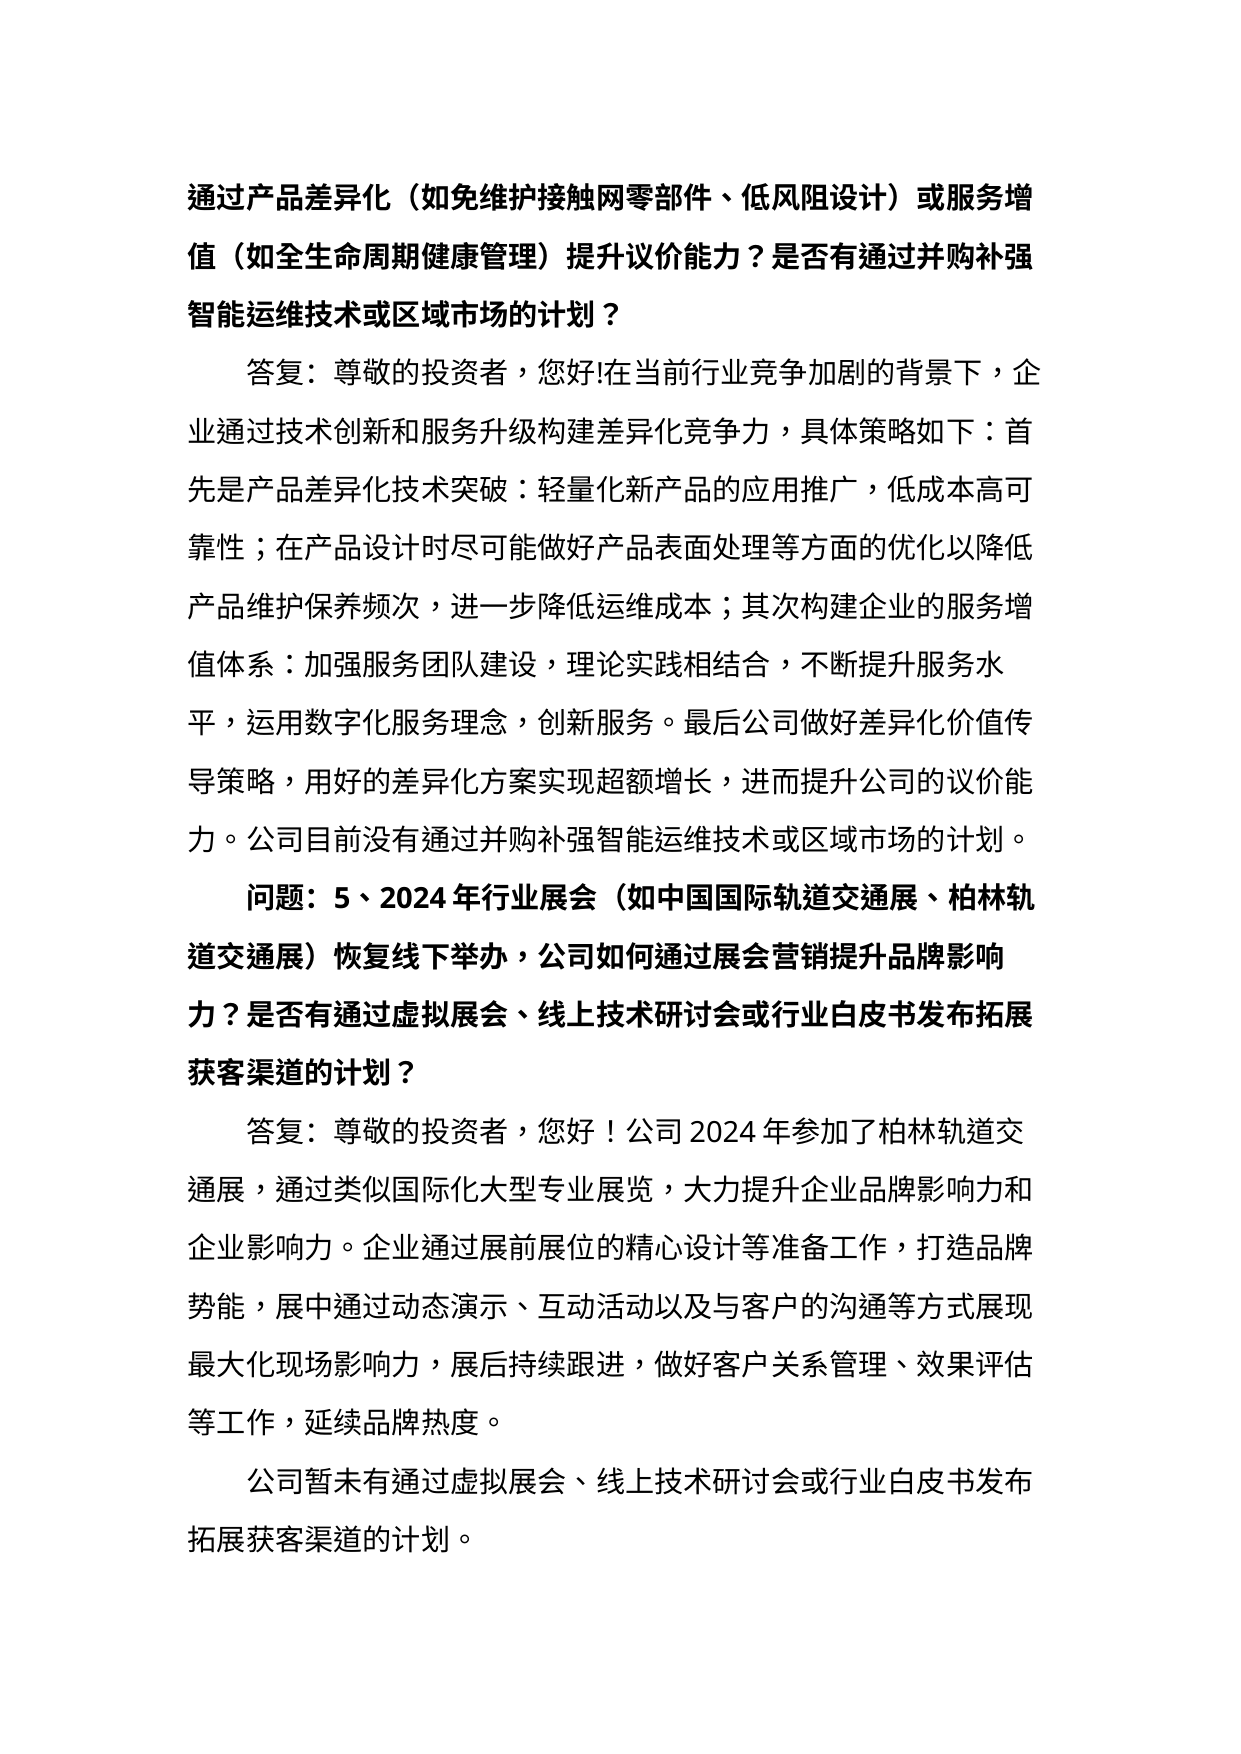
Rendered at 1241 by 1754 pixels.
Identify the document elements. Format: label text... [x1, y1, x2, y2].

text 问题：5、2024年行业展会（如中国国际轨道交通展、柏林轨道交通展）恢复线下举办，公司如何通过展会营销提升品牌影响力？是否有通过虚拟展会、线上技术研讨会或行业白皮书发布拓展获客渠道的计划？ [187, 862, 1053, 1095]
text 公司暂未有通过虚拟展会、线上技术研讨会或行业白皮书发布拓展获客渠道的计划。 [187, 1445, 1053, 1562]
text 答复：尊敬的投资者，您好!在当前行业竞争加剧的背景下，企业通过技术创新和服务升级构建差异化竞争力，具体策略如下：首先是产品差异化技术突破：轻量化新产品的应用推广，低成本高可靠性；在产品设计时尽可能做好产品表面处理等方面的优化以降低产品维护保养频次，进一步降低运维成本；其次构建企业的服务增值体系：加强服务团队建设，理论实践相结合，不断提升服务水平，运用数字化服务理念，创新服务。最后公司做好差异化价值传导策略，用好的差异化方案实现超额增长，进而提升公司的议价能力。公司目前没有通过并购补强智能运维技术或区域市场的计划。 [187, 337, 1053, 862]
text 答复：尊敬的投资者，您好！公司2024年参加了柏林轨道交通展，通过类似国际化大型专业展览，大力提升企业品牌影响力和企业影响力。企业通过展前展位的精心设计等准备工作，打造品牌势能，展中通过动态演示、互动活动以及与客户的沟通等方式展现最大化现场影响力，展后持续跟进，做好客户关系管理、效果评估等工作，延续品牌热度。 [187, 1095, 1053, 1445]
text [187, 162, 1053, 337]
